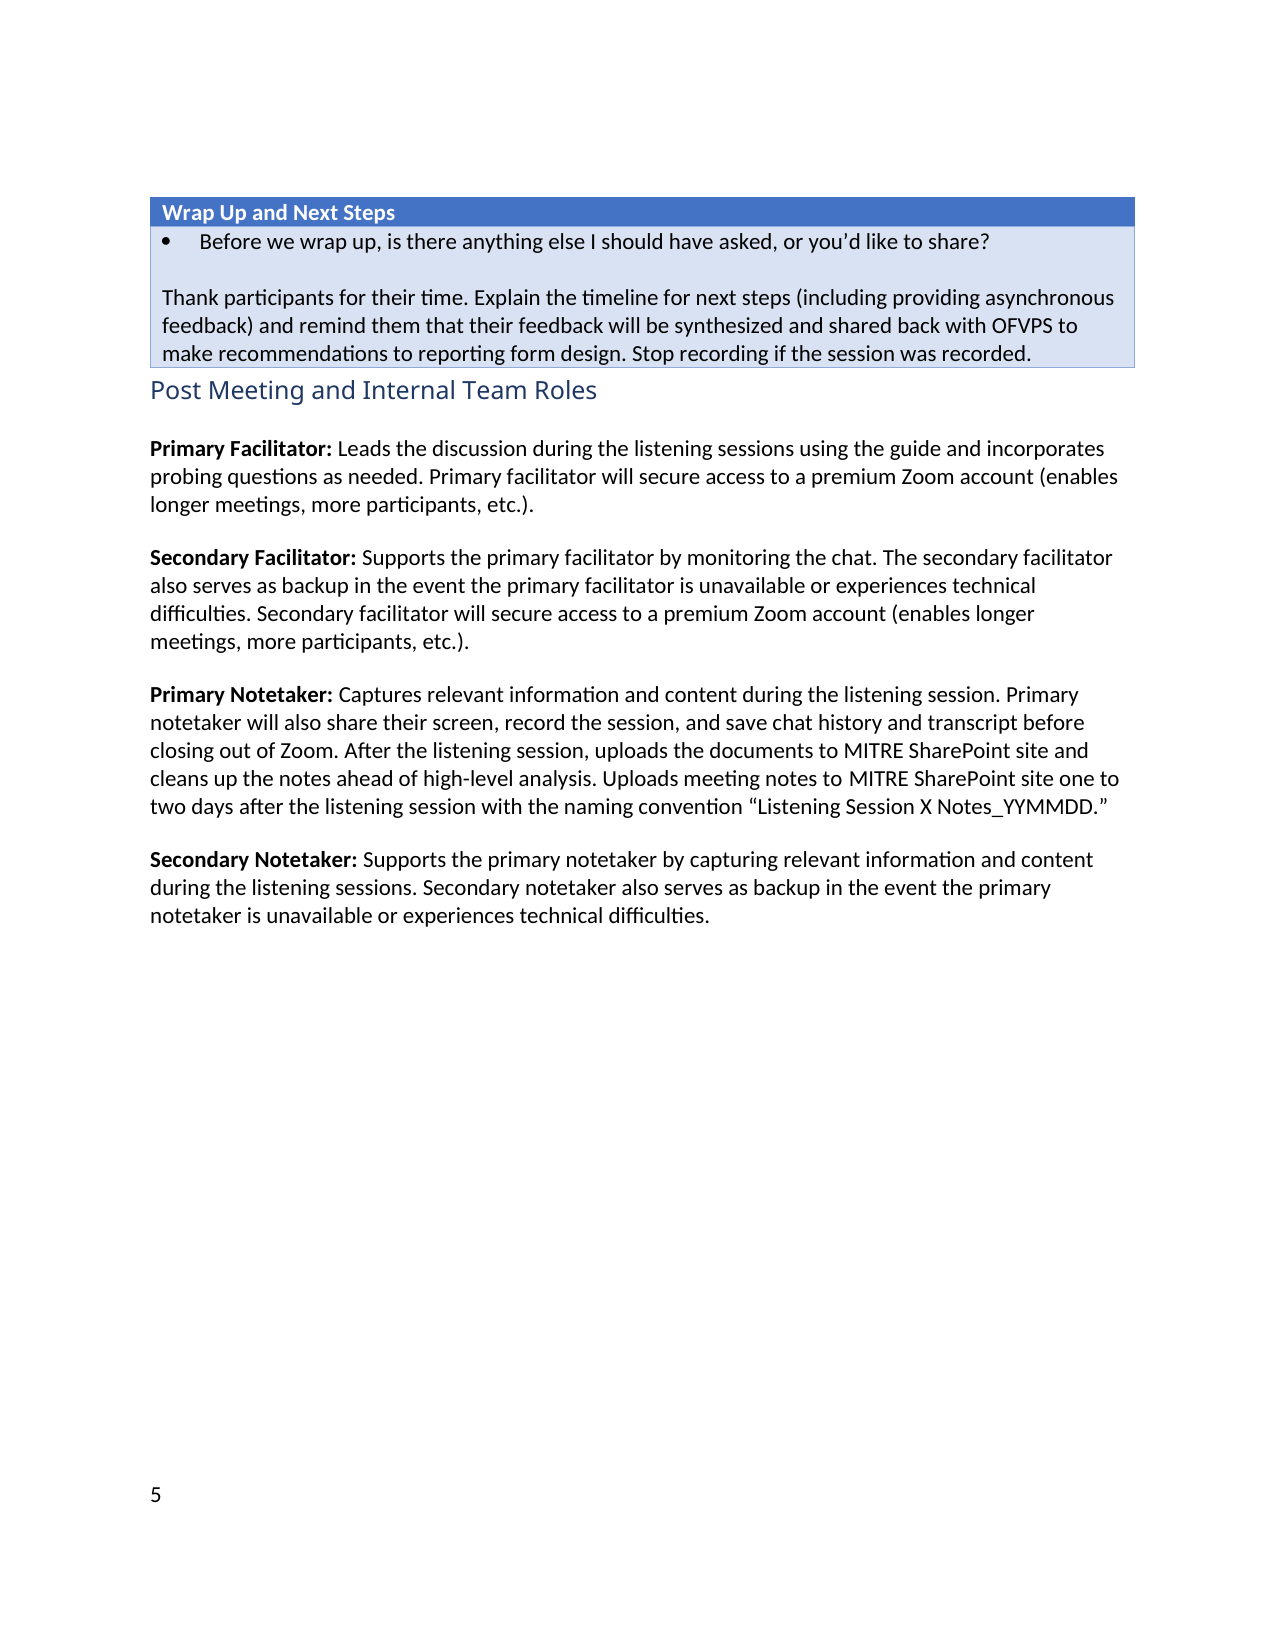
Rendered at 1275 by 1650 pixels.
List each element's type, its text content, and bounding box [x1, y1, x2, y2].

subtitle Post Meeting and Internal Team Roles [150, 372, 1125, 406]
table_header Wrap Up and Next Steps [151, 198, 1134, 226]
table_cell Before we wrap up, is there anything else I should have asked, or you’d like to share? Thank participants for their time. Explain the timeline for next steps (including providing asynchronous feedback) and remind them that their feedback will be synthesized and shared back with OFVPS to make recommendations to reporting form design. Stop recording if the session was recorded. [151, 227, 1134, 367]
text Secondary Notetaker: Supports the primary notetaker by capturing relevant information and content during the listening sessions. Secondary notetaker also serves as backup in the event the primary notetaker is unavailable or experiences technical difficulties. [150, 845, 1125, 929]
text Primary Facilitator: Leads the discussion during the listening sessions using the guide and incorporates probing questions as needed. Primary facilitator will secure access to a premium Zoom account (enables longer meetings, more participants, etc.). [150, 434, 1125, 518]
text Secondary Facilitator: Supports the primary facilitator by monitoring the chat. The secondary facilitator also serves as backup in the event the primary facilitator is unavailable or experiences technical difficulties. Secondary facilitator will secure access to a premium Zoom account (enables longer meetings, more participants, etc.). [150, 543, 1125, 655]
text Primary Notetaker: Captures relevant information and content during the listening session. Primary notetaker will also share their screen, record the session, and save chat history and transcript before closing out of Zoom. After the listening session, uploads the documents to MITRE SharePoint site and cleans up the notes ahead of high-level analysis. Uploads meeting notes to MITRE SharePoint site one to two days after the listening session with the naming convention “Listening Session X Notes_YYMMDD.” [150, 680, 1125, 820]
